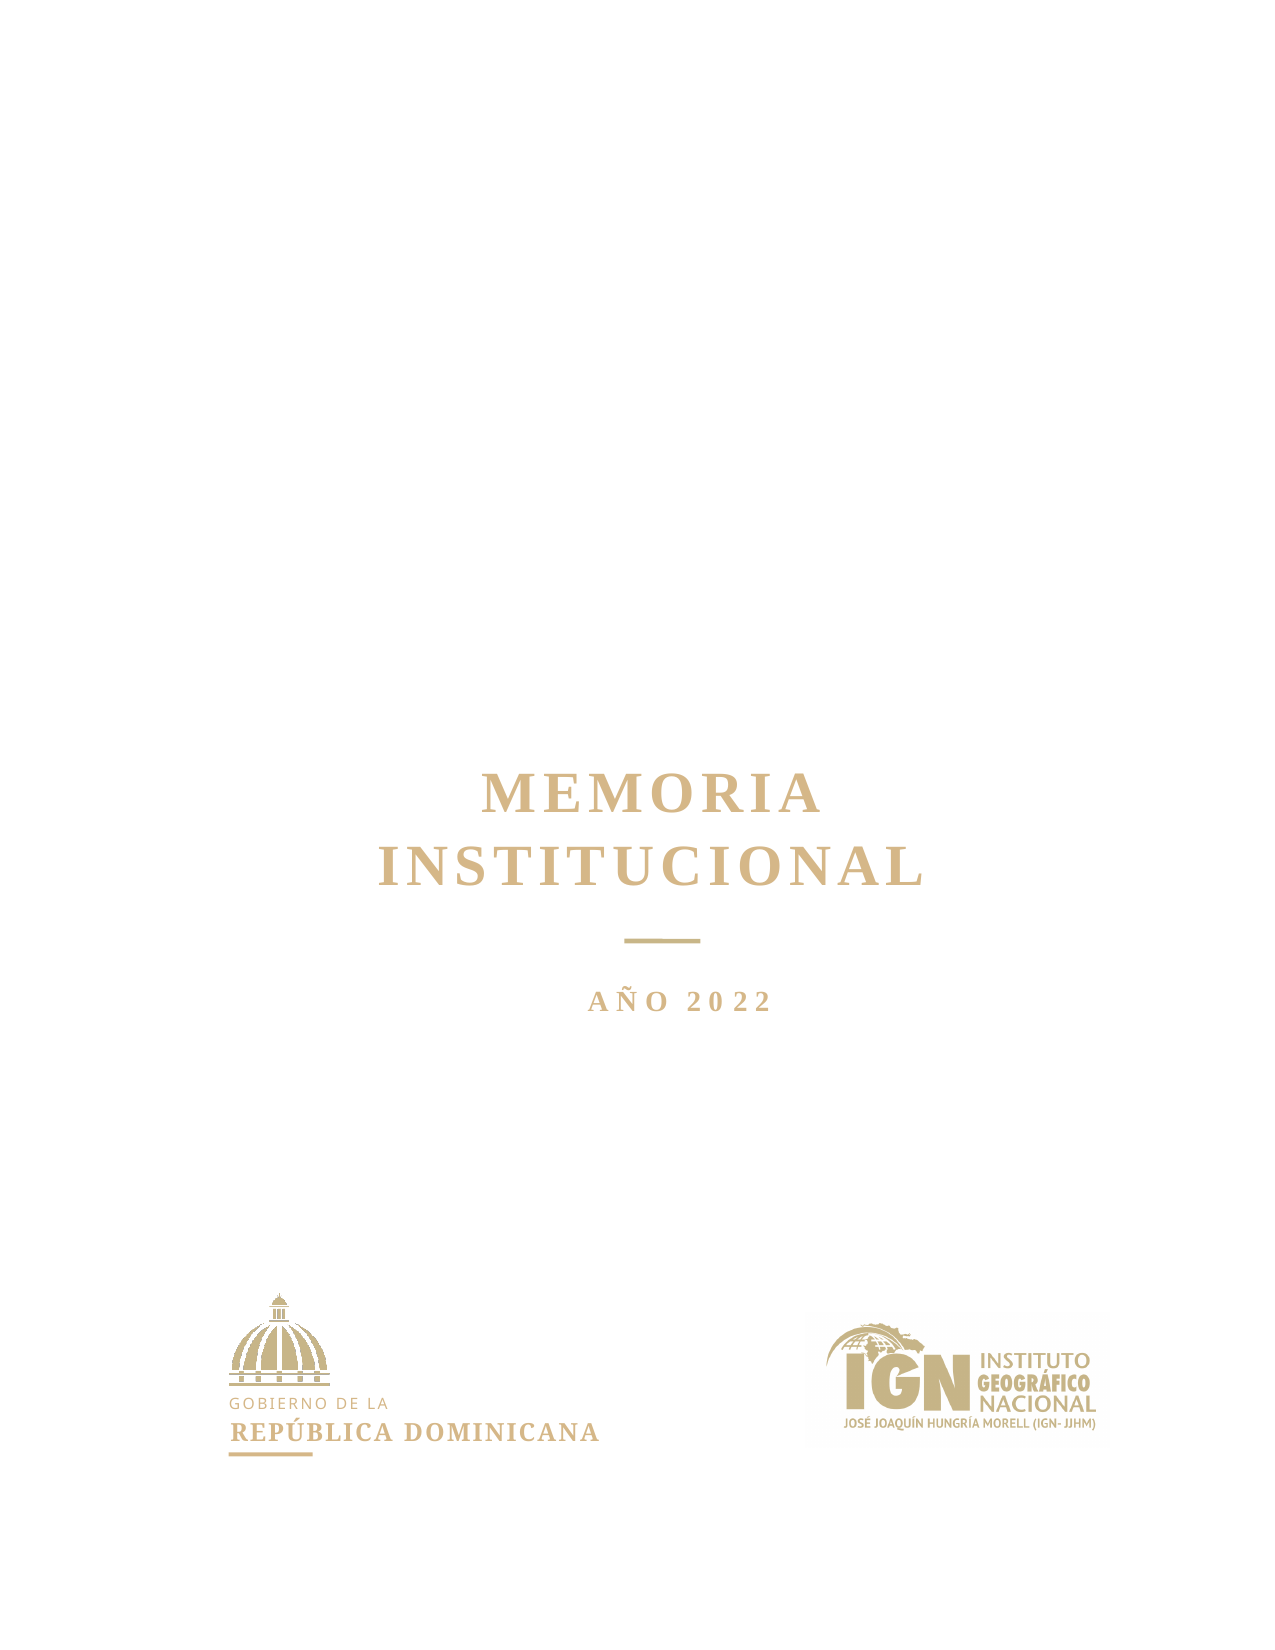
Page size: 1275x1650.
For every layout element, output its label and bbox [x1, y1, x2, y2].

picture [804, 1312, 1110, 1448]
picture [228, 1291, 330, 1386]
